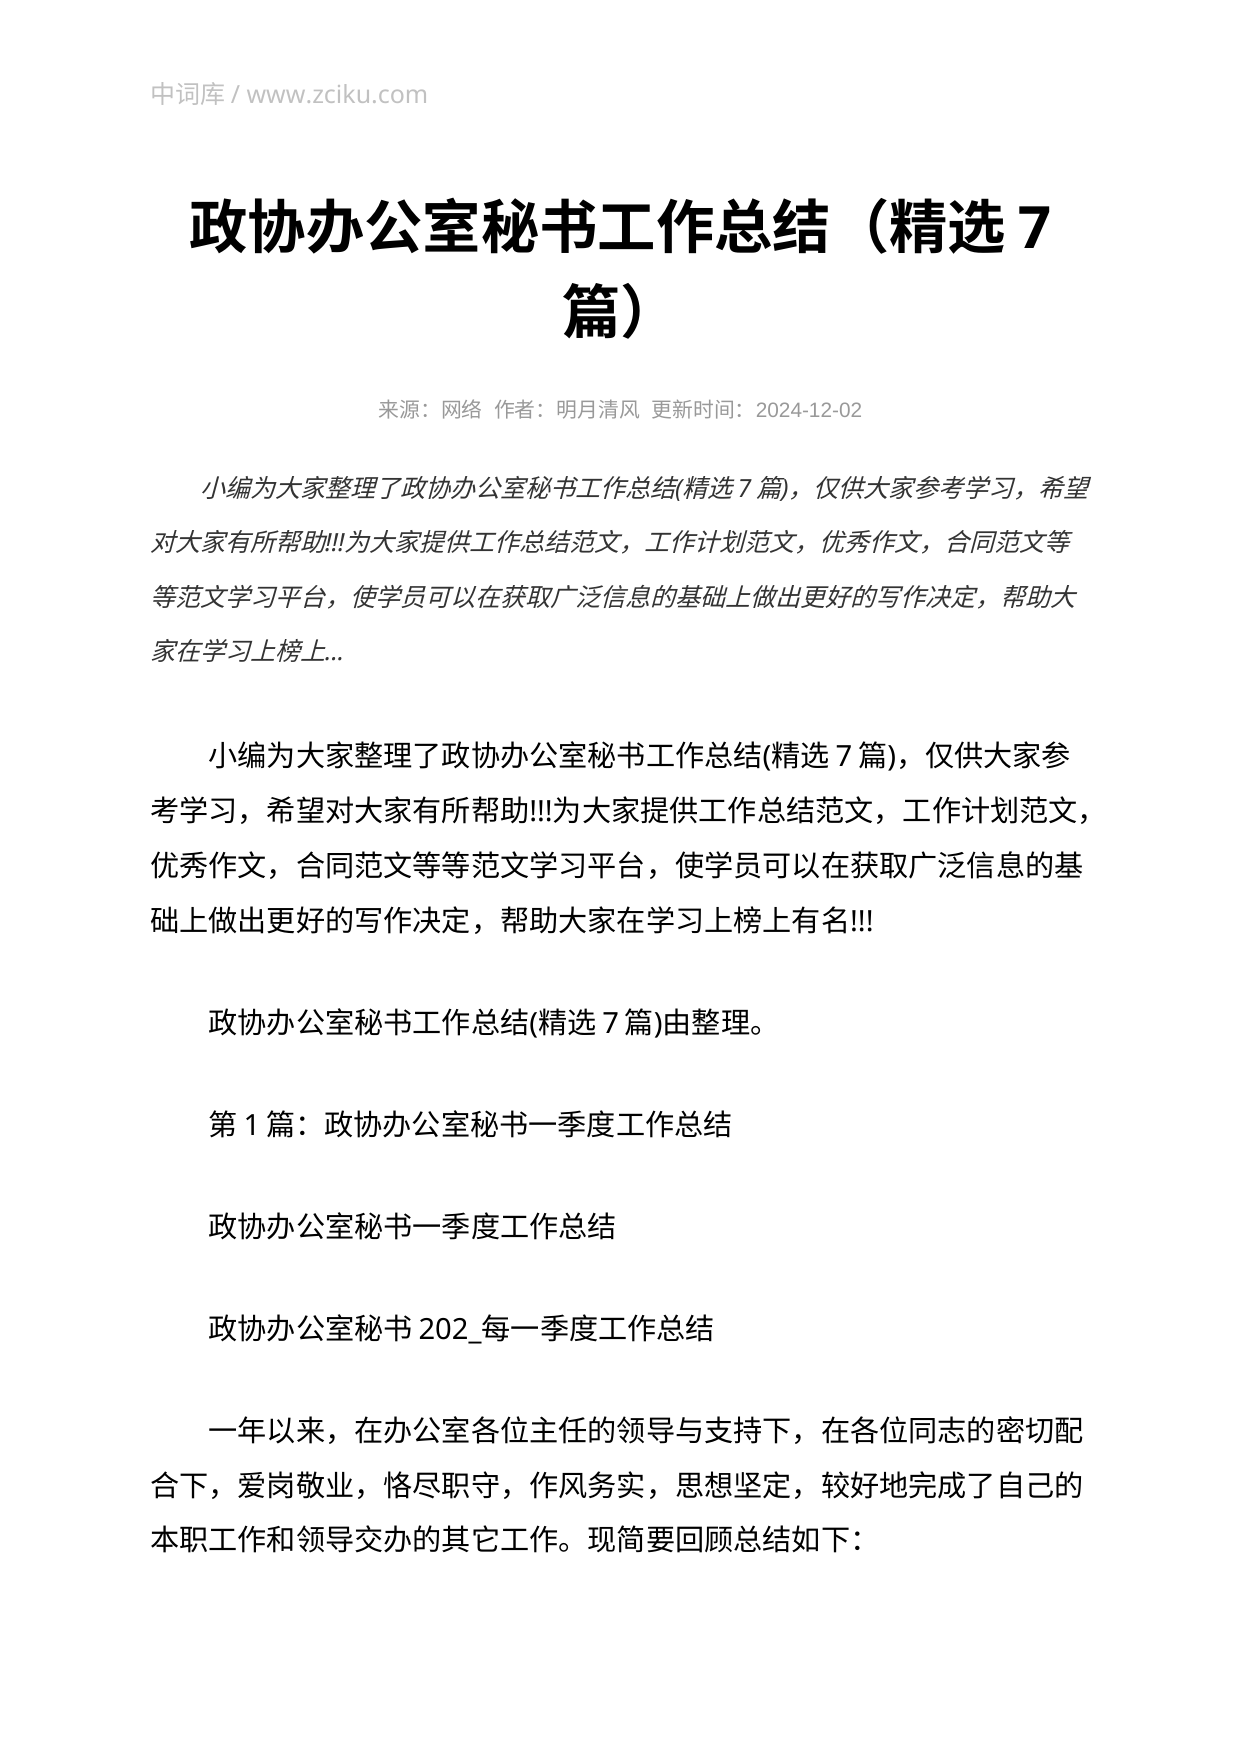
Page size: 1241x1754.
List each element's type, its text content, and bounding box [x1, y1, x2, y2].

text 小编为大家整理了政协办公室秘书工作总结(精选7篇)，仅供大家参考学习，希望对大家有所帮助!!!为大家提供工作总结范文，工作计划范文，优秀作文，合同范文等等范文学习平台，使学员可以在获取广泛信息的基础上做出更好的写作决定，帮助大家在学习上榜上有名!!! [150, 733, 1090, 940]
text 政协办公室秘书202_每一季度工作总结 [150, 1305, 1090, 1348]
text 一年以来，在办公室各位主任的领导与支持下，在各位同志的密切配合下，爱岗敬业，恪尽职守，作风务实，思想坚定，较好地完成了自己的本职工作和领导交办的其它工作。现简要回顾总结如下： [150, 1407, 1090, 1559]
text 政协办公室秘书工作总结(精选7篇)由整理。 [150, 999, 1090, 1042]
subtitle 政协办公室秘书工作总结（精选7篇） [150, 181, 1090, 351]
text 第1篇：政协办公室秘书一季度工作总结 [150, 1101, 1090, 1144]
text 来源：网络 作者：明月清风 更新时间：2024-12-02 [150, 397, 1090, 421]
text 政协办公室秘书一季度工作总结 [150, 1203, 1090, 1246]
text 小编为大家整理了政协办公室秘书工作总结(精选7篇)，仅供大家参考学习，希望对大家有所帮助!!!为大家提供工作总结范文，工作计划范文，优秀作文，合同范文等等范文学习平台，使学员可以在获取广泛信息的基础上做出更好的写作决定，帮助大家在学习上榜上... [150, 468, 1090, 668]
